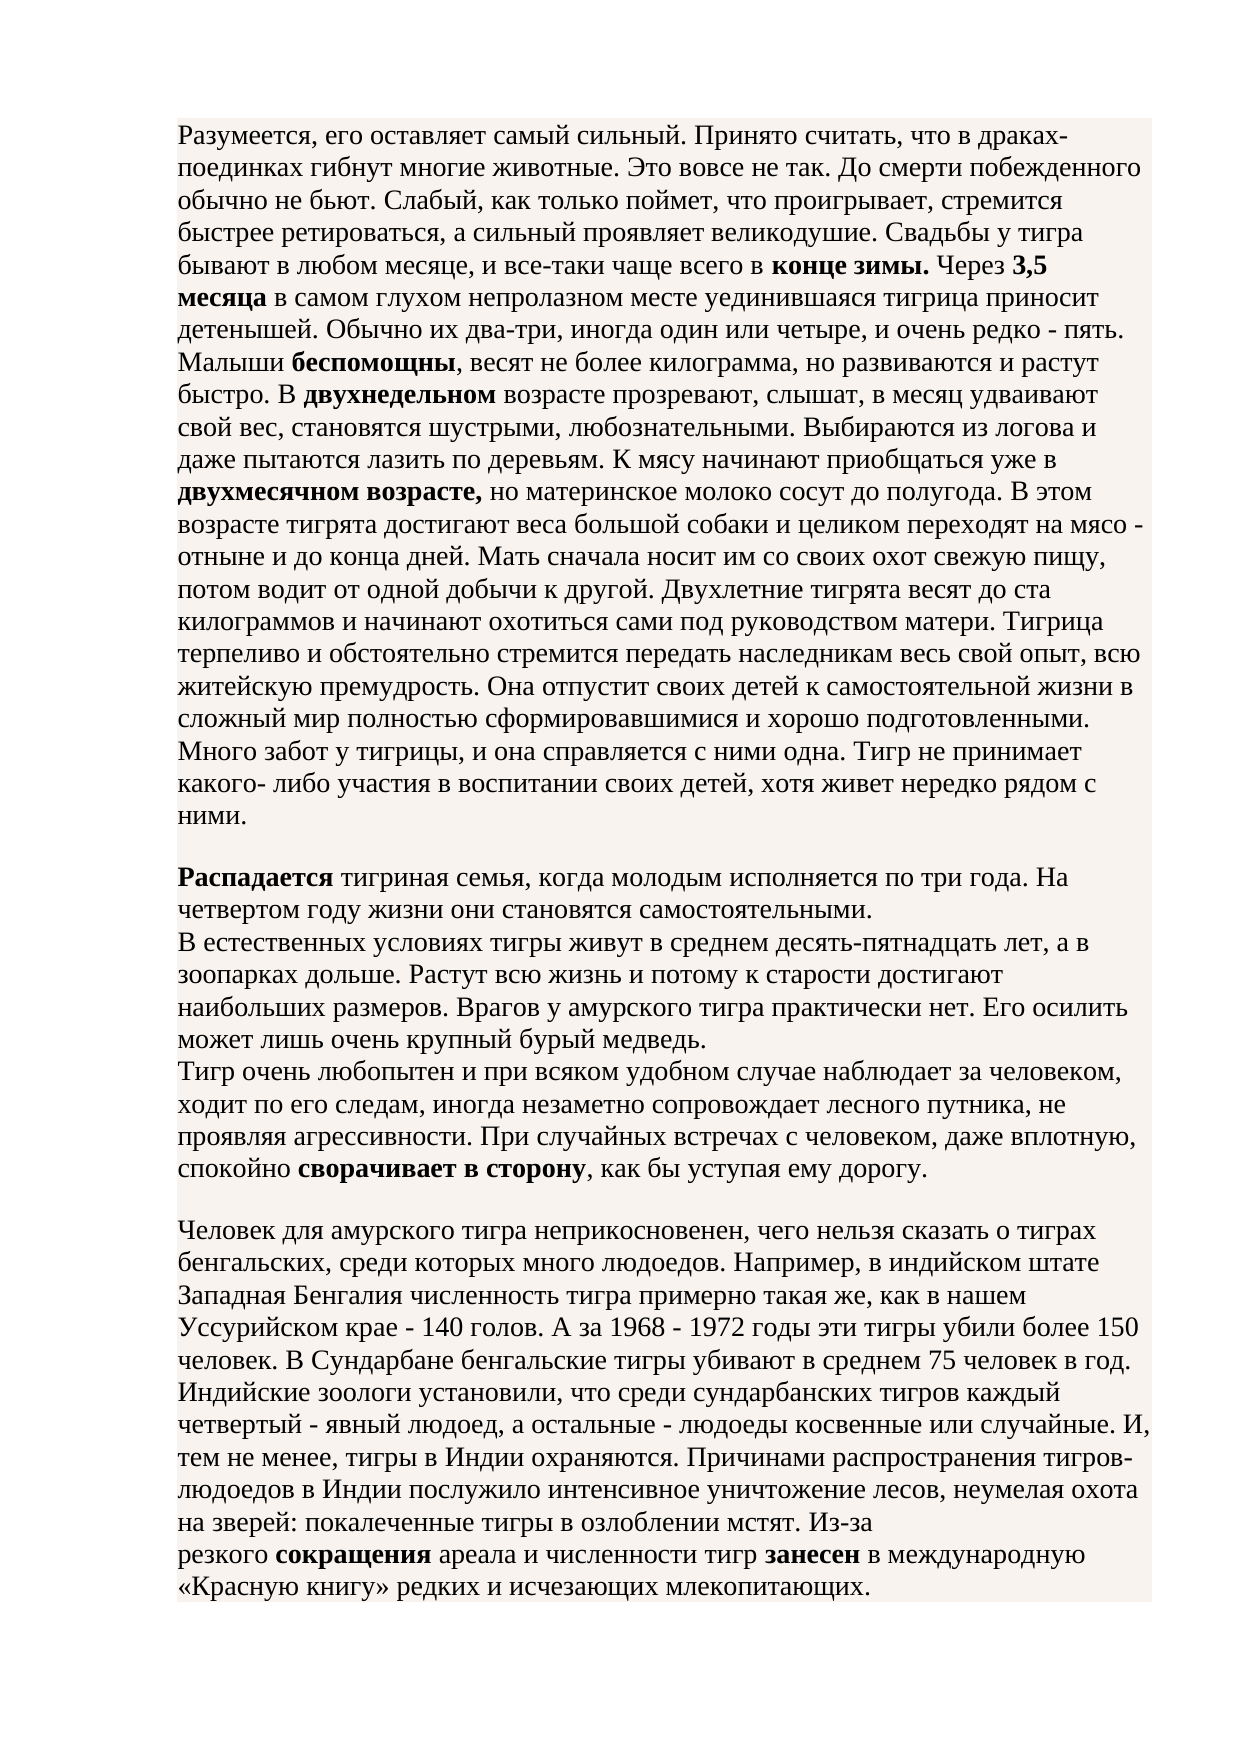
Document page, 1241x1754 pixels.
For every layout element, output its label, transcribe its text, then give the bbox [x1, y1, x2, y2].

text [177, 118, 1152, 831]
text Распадается тигриная семья, когда молодым исполняется по три года. На четвертом году жизни они становятся самостоятельными. В естественных условиях тигры живут в среднем десять-пятнадцать лет, а в зоопарках дольше. Растут всю жизнь и потому к старости достигают наибольших размеров. Врагов у амурского тигра практически нет. Его осилить может лишь очень крупный бурый медведь. Тигр очень любопытен и при всяком удобном случае наблюдает за человеком, ходит по его следам, иногда незаметно сопровождает лесного путника, не проявляя агрессивности. При случайных встречах с человеком, даже вплотную, спокойно сворачивает в сторону, как бы уступая ему дорогу. [177, 860, 1152, 1184]
text Человек для амурского тигра неприкосновенен, чего нельзя сказать о тиграх бенгальских, среди которых много людоедов. Например, в индийском штате Западная Бенгалия численность тигра примерно такая же, как в нашем Уссурийском крае - 140 голов. А за 1968 - 1972 годы эти тигры убили более 150 человек. В Сундарбане бенгальские тигры убивают в среднем 75 человек в год. Индийские зоологи установили, что среди сундарбанских тигров каждый четвертый - явный людоед, а остальные - людоеды косвенные или случайные. И, тем не менее, тигры в Индии охраняются. Причинами распространения тигров- людоедов в Индии послужило интенсивное уничтожение лесов, неумелая охота на зверей: покалеченные тигры в озлоблении мстят. Из-за резкого сокращения ареала и численности тигр занесен в международную «Красную книгу» редких и исчезающих млекопитающих. [177, 1213, 1152, 1602]
